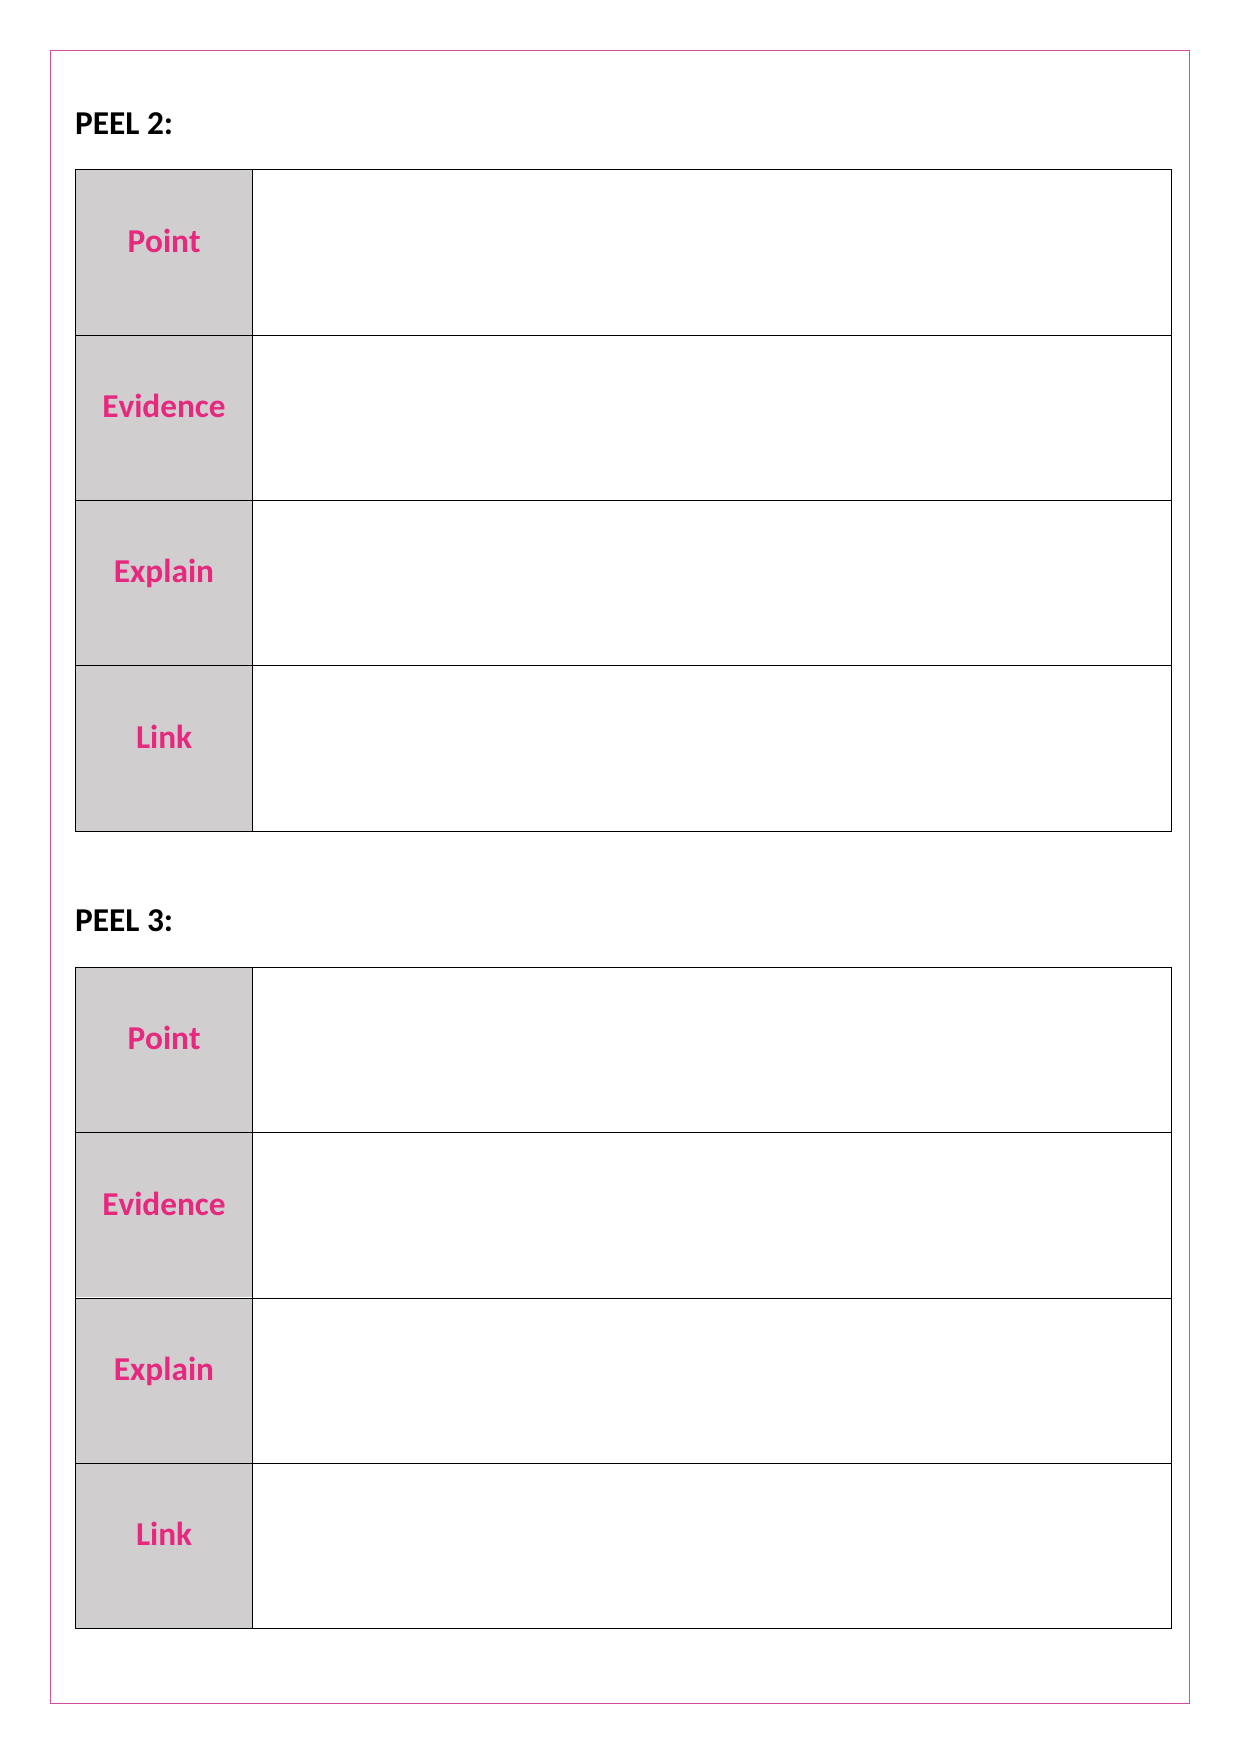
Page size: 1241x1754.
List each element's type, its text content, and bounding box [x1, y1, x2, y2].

table_cell Explain [76, 501, 252, 665]
table_cell Link [76, 1464, 252, 1628]
table_cell Link [76, 666, 252, 831]
table_cell [253, 336, 1171, 500]
text PEEL 3: [75, 899, 1165, 940]
table_cell Explain [76, 1299, 252, 1463]
table_cell Evidence [76, 1133, 252, 1297]
text PEEL 2: [75, 102, 1165, 142]
table_cell Evidence [76, 336, 252, 500]
table_cell [253, 501, 1171, 665]
table_cell [253, 1299, 1171, 1463]
table_cell [253, 1464, 1171, 1628]
table_header Point [76, 170, 252, 335]
table_cell [253, 666, 1171, 831]
table_cell [253, 1133, 1171, 1297]
table_header Point [76, 968, 252, 1132]
table_header [253, 968, 1171, 1132]
table_header [253, 170, 1171, 335]
